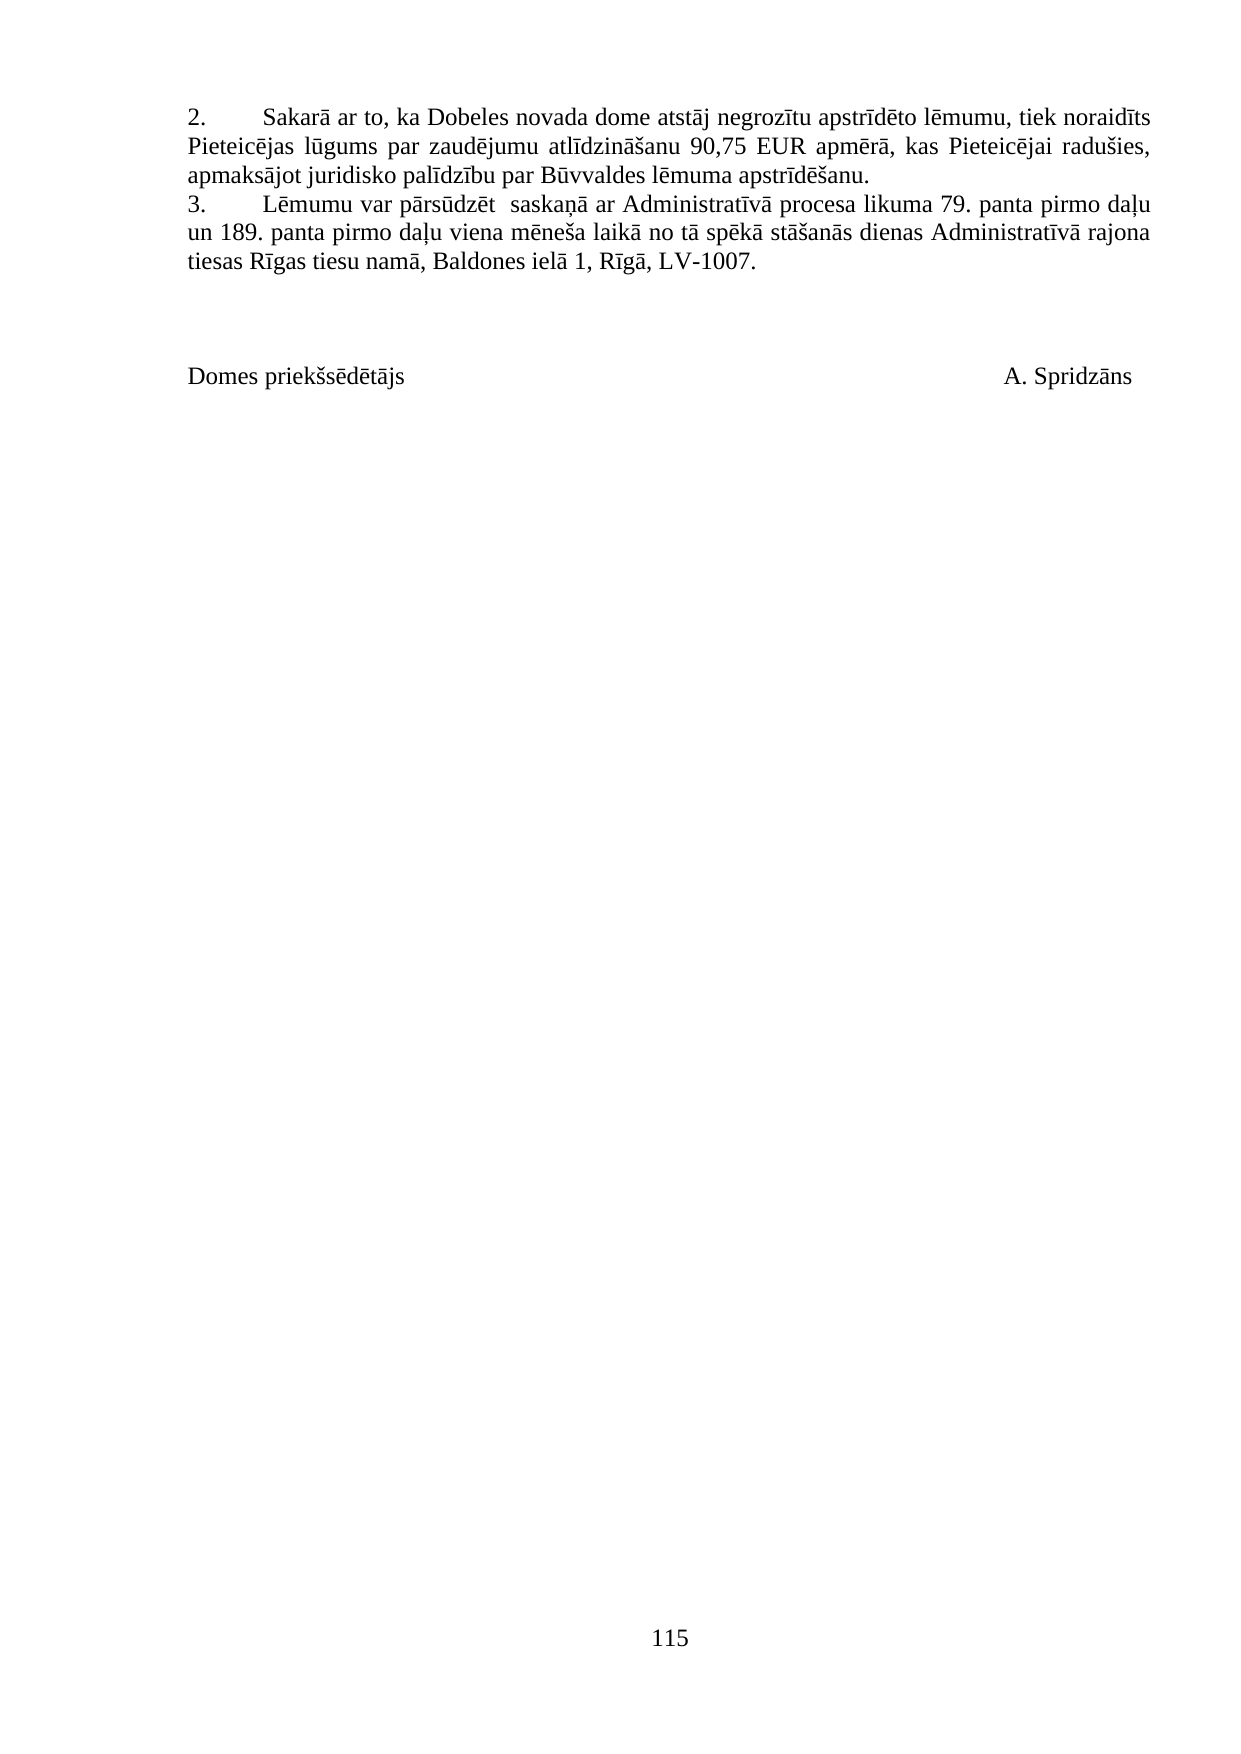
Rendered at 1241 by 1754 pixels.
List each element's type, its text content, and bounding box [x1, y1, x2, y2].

list Lēmumu var pārsūdzēt saskaņā ar Administratīvā procesa likuma 79. panta pirmo daļu un 189. panta pirmo daļu viena mēneša laikā no tā spēkā stāšanās dienas Administratīvā rajona tiesas Rīgas tiesu namā, Baldones ielā 1, Rīgā, LV-1007. [187, 189, 1152, 275]
list Sakarā ar to, ka Dobeles novada dome atstāj negrozītu apstrīdēto lēmumu, tiek noraidīts Pieteicējas lūgums par zaudējumu atlīdzināšanu 90,75 EUR apmērā, kas Pieteicējai radušies, apmaksājot juridisko palīdzību par Būvvaldes lēmuma apstrīdēšanu. [187, 102, 1152, 189]
text Domes priekšsēdētājs A. Spridzāns [187, 361, 1152, 390]
